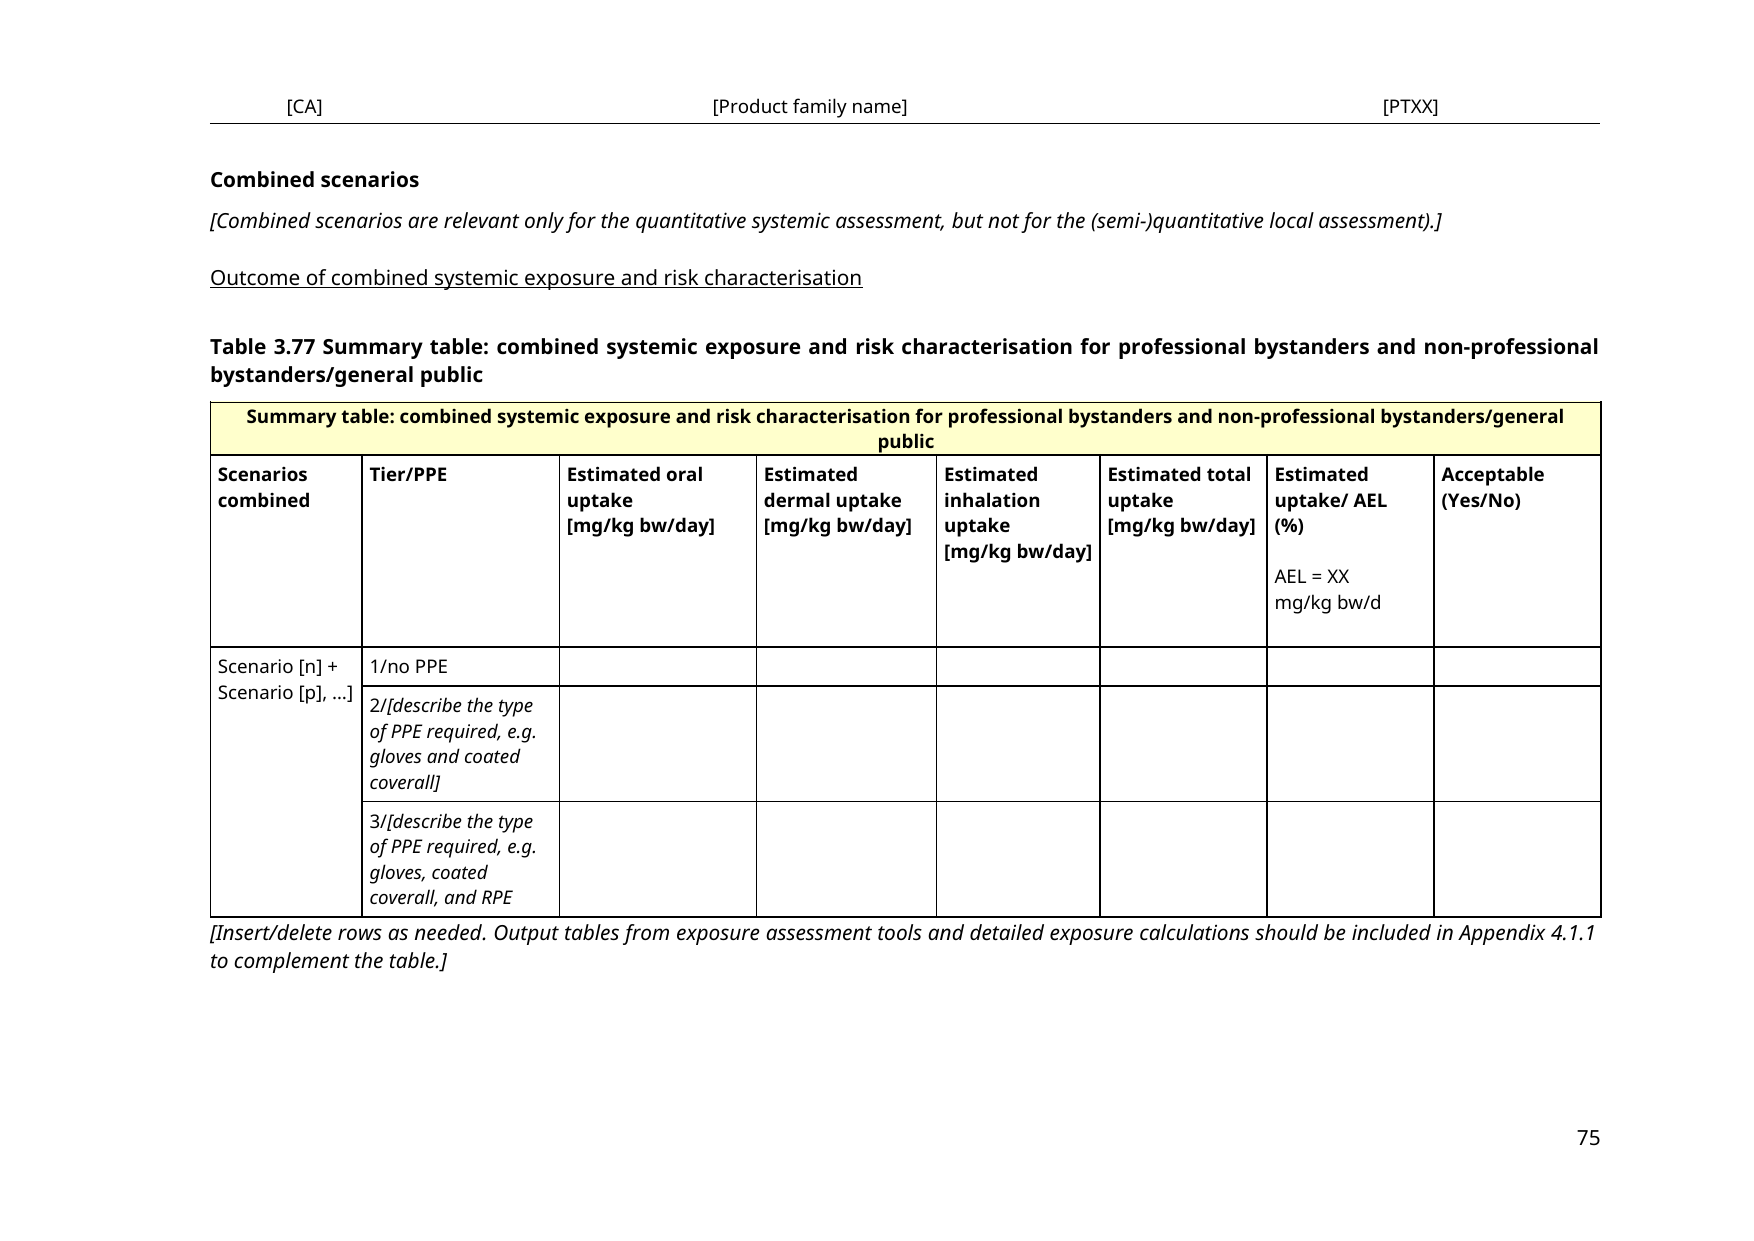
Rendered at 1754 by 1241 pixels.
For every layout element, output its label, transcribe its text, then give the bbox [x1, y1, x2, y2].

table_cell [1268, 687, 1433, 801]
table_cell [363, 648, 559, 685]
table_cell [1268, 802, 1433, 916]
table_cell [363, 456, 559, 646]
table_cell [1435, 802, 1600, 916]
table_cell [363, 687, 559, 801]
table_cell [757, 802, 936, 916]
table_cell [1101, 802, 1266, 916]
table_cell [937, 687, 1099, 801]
text [Combined scenarios are relevant only for the quantitative systemic assessment, but not for the (semi-)quantitative local assessment).] [210, 206, 1600, 234]
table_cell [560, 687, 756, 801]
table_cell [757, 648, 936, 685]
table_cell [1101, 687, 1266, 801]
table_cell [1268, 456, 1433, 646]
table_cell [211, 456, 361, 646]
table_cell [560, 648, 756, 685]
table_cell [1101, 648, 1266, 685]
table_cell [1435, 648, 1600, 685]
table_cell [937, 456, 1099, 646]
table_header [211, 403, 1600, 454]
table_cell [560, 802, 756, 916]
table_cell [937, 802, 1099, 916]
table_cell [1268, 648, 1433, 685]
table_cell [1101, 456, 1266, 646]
text Outcome of combined systemic exposure and risk characterisation [210, 263, 1600, 291]
text [Insert/delete rows as needed. Output tables from exposure assessment tools and detailed exposure calculations should be included in Appendix 4.1.1 to complement the table.] [210, 918, 1600, 974]
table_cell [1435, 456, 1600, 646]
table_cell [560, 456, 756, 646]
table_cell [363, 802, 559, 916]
text Combined scenarios [210, 165, 1600, 193]
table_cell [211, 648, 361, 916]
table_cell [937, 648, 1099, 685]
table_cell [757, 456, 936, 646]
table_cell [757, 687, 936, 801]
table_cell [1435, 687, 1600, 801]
